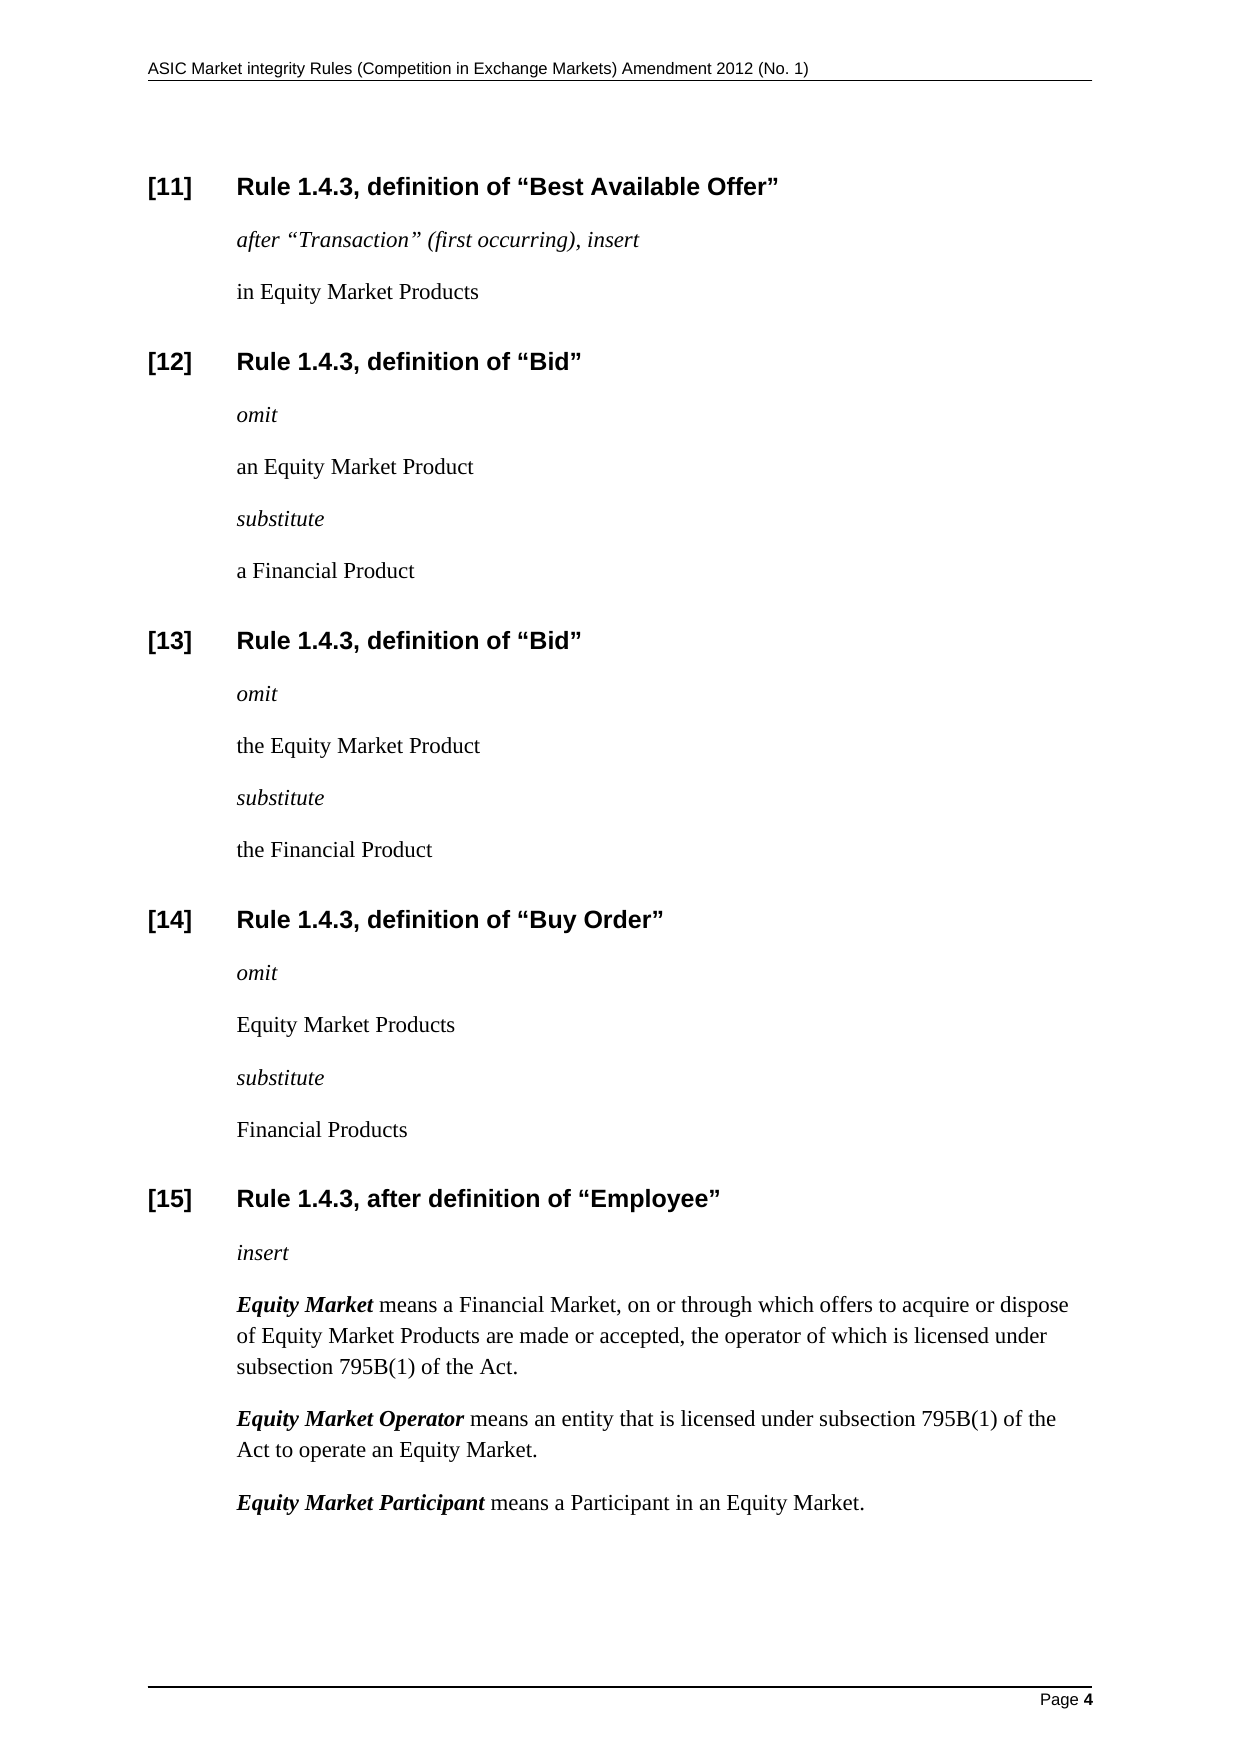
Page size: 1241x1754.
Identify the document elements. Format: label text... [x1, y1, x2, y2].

text Equity Market Operator means an entity that is licensed under subsection 795B(1) of the Act to operate an Equity Market. [236, 1400, 1092, 1463]
text the Equity Market Product [236, 727, 1092, 759]
text Financial Products [236, 1111, 1092, 1142]
text a Financial Product [236, 552, 1092, 584]
subtitle [13] Rule 1.4.3, definition of “Bid” [148, 625, 1092, 654]
text Equity Market Products [236, 1007, 1092, 1038]
text in Equity Market Products [236, 273, 1092, 304]
text substitute [236, 500, 1092, 532]
subtitle [11] Rule 1.4.3, definition of “Best Available Offer” [148, 171, 1092, 200]
text omit [236, 396, 1092, 427]
text an Equity Market Product [236, 448, 1092, 479]
subtitle [15] Rule 1.4.3, after definition of “Employee” [148, 1184, 1092, 1213]
text substitute [236, 1059, 1092, 1090]
text insert [236, 1234, 1092, 1265]
text the Financial Product [236, 832, 1092, 863]
text omit [236, 954, 1092, 986]
text Equity Market means a Financial Market, on or through which offers to acquire or dispose of Equity Market Products are made or accepted, the operator of which is licensed under subsection 795B(1) of the Act. [236, 1286, 1092, 1379]
subtitle [12] Rule 1.4.3, definition of “Bid” [148, 346, 1092, 375]
text substitute [236, 779, 1092, 811]
text omit [236, 675, 1092, 707]
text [236, 221, 1092, 252]
subtitle [14] Rule 1.4.3, definition of “Buy Order” [148, 904, 1092, 934]
text Equity Market Participant means a Participant in an Equity Market. [236, 1484, 1092, 1515]
